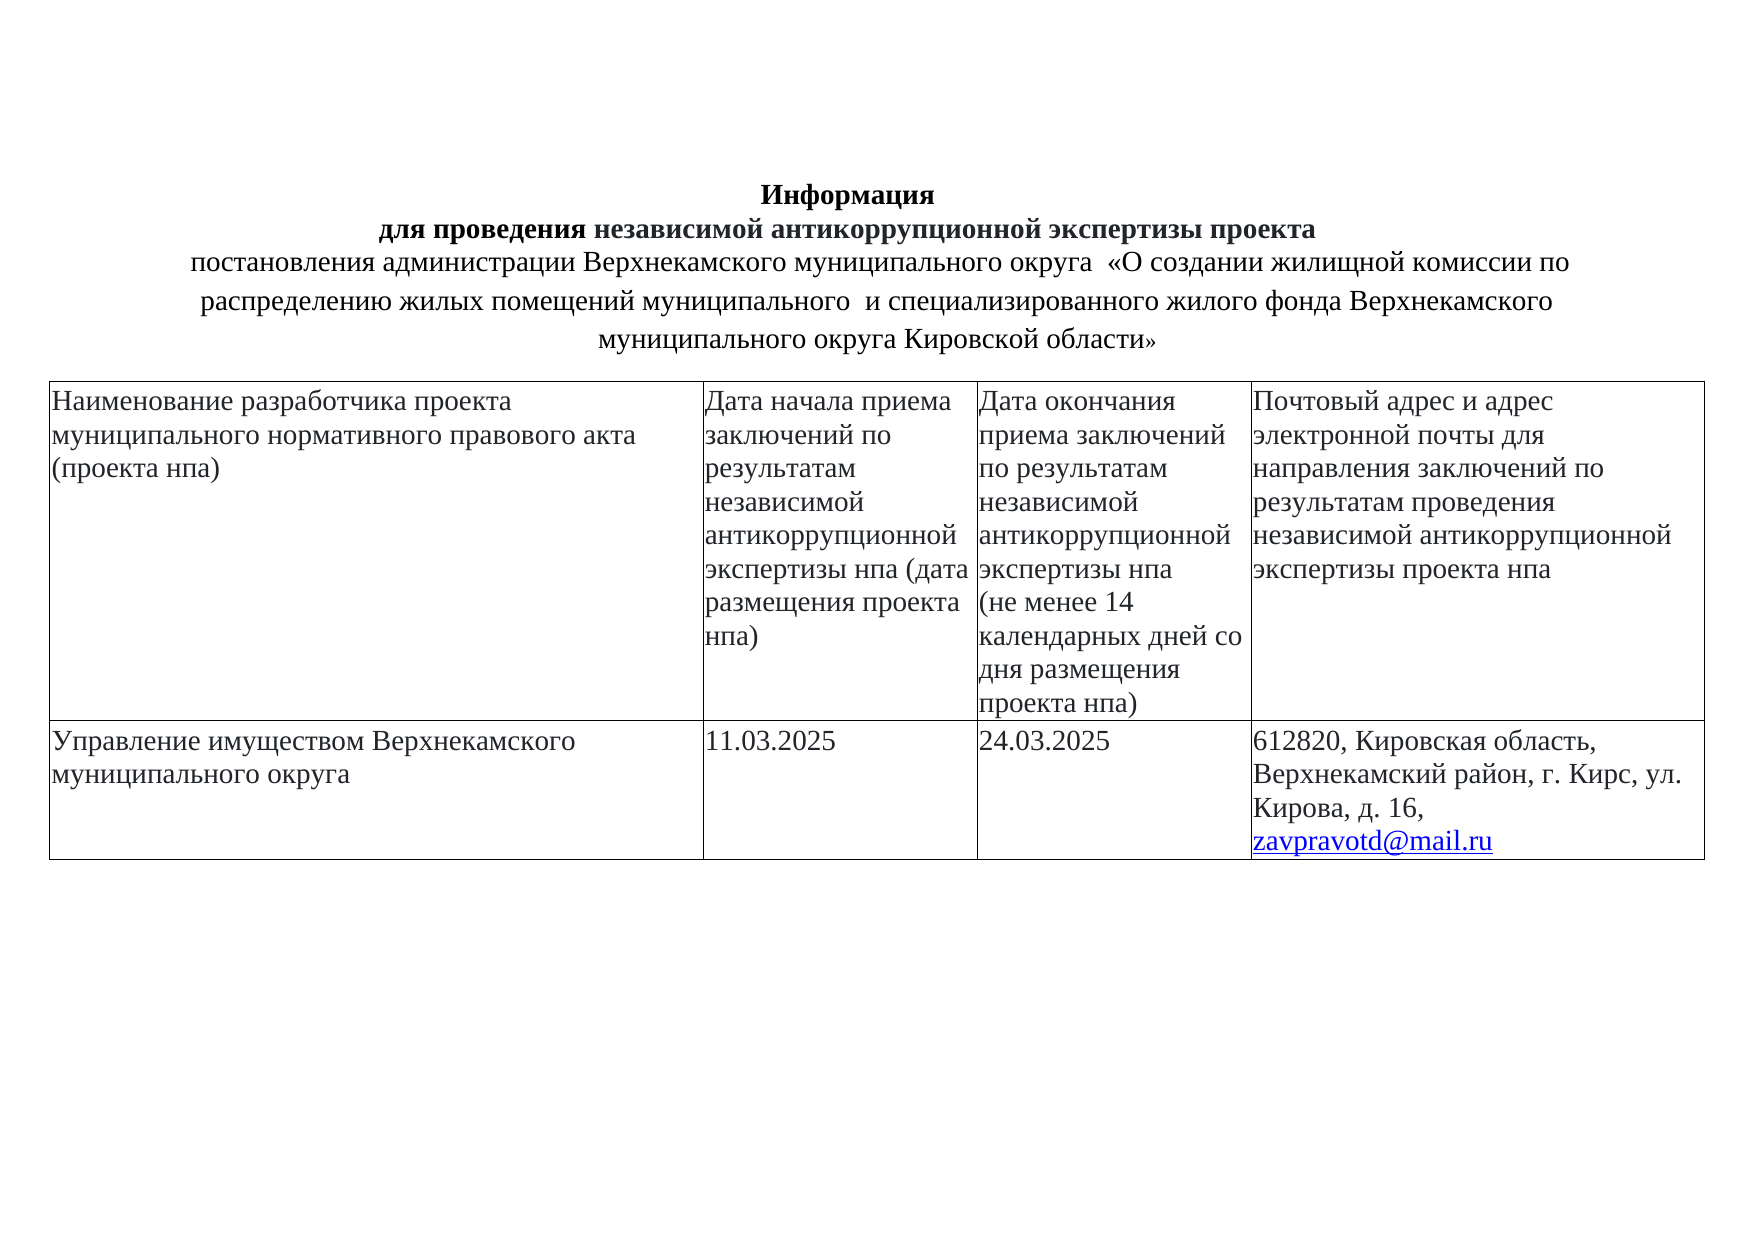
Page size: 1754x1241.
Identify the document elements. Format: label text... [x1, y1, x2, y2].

text для проведения независимой антикоррупционной экспертизы проекта [59, 211, 1636, 244]
table_cell 612820, Кировская область, Верхнекамский район, г. Кирс, ул. Кирова, д. 16, zavpravotd@mail.ru [1252, 721, 1704, 859]
text Информация [59, 177, 1636, 211]
text постановления администрации Верхнекамского муниципального округа «О создании жилищной комиссии по распределению жилых помещений муниципального и специализированного жилого фонда Верхнекамского муниципального округа Кировской области» [118, 244, 1636, 355]
table_header Наименование разработчика проекта муниципального нормативного правового акта (проекта нпа) [50, 382, 703, 720]
table_cell 24.03.2025 [978, 721, 1251, 859]
table_cell 11.03.2025 [704, 721, 977, 859]
table_header Дата окончания приема заключений по результатам независимой антикоррупционной экспертизы нпа (не менее 14 календарных дней со дня размещения проекта нпа) [978, 382, 1251, 720]
table_cell Управление имуществом Верхнекамского муниципального округа [50, 721, 703, 859]
table_header Почтовый адрес и адрес электронной почты для направления заключений по результатам проведения независимой антикоррупционной экспертизы проекта нпа [1252, 382, 1704, 720]
table_header Дата начала приема заключений по результатам независимой антикоррупционной экспертизы нпа (дата размещения проекта нпа) [704, 382, 977, 720]
